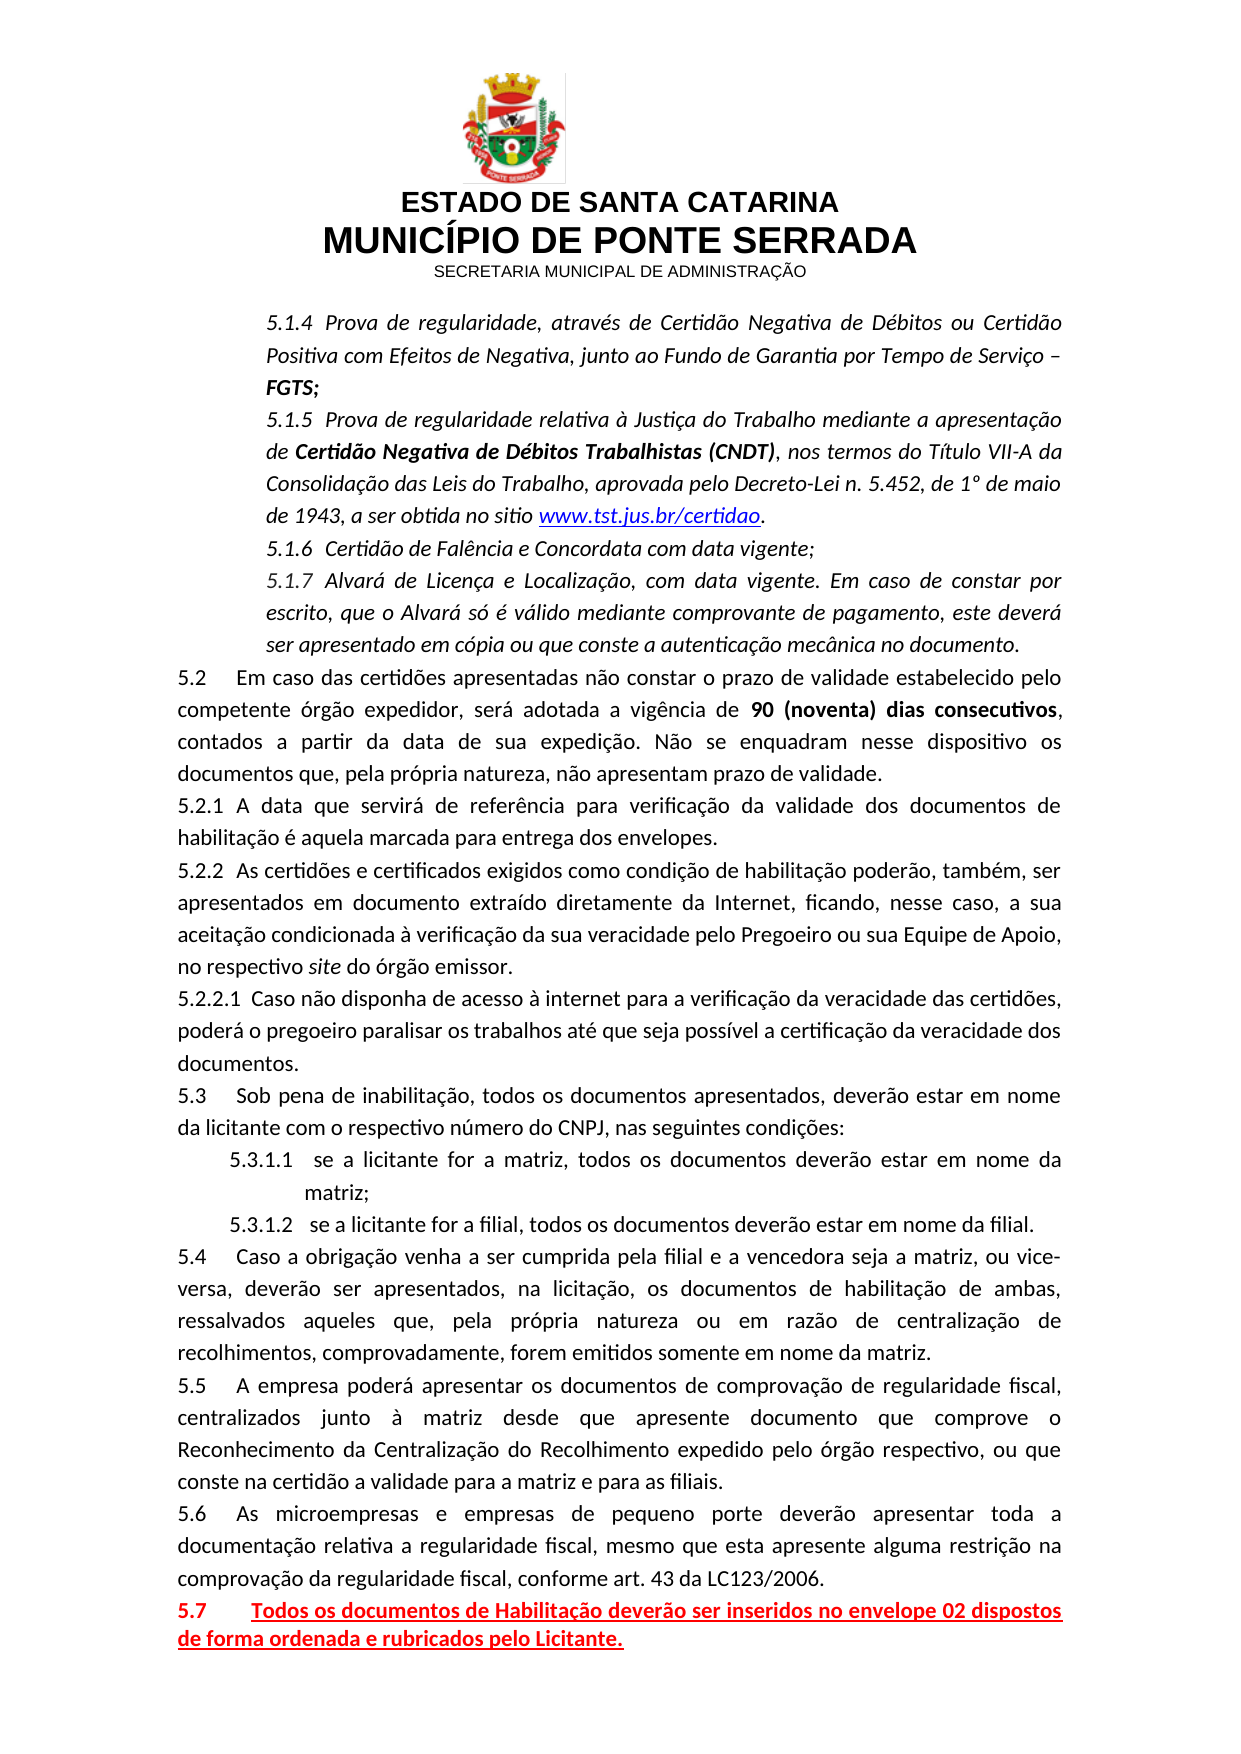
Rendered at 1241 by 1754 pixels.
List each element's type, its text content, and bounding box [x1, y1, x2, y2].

list Prova de regularidade relativa à Justiça do Trabalho mediante a apresentação de Certidão Negativa de Débitos Trabalhistas (CNDT), nos termos do Título VII-A da Consolidação das Leis do Trabalho, aprovada pelo Decreto-Lei n. 5.452, de 1º de maio de ser obtida no sitio www.tst.jus.br/certidao. [266, 405, 1063, 530]
list Sob pena de inabilitação, todos os documentos apresentados, deverão estar em nome da licitante com o respectivo número do CNPJ, nas seguintes condições: [177, 1081, 1063, 1141]
list A data que servirá de referência para verificação da validade dos documentos de habilitação é aquela marcada para entrega dos envelopes. [177, 791, 1063, 852]
list Certidão de Falência e Concordata com data vigente; [266, 534, 1063, 562]
list se a licitante for a filial, todos os documentos deverão estar em nome da filial. [229, 1210, 1063, 1238]
picture [462, 73, 567, 185]
list Caso não disponha de acesso à internet para a verificação da veracidade das certidões, poderá o pregoeiro paralisar os trabalhos até que seja possível a certificação da veracidade dos documentos. [177, 984, 1063, 1077]
list se a licitante for a matriz, todos os documentos deverão estar em nome da matriz; [229, 1145, 1063, 1206]
list As certidões e certificados exigidos como condição de habilitação poderão, também, ser apresentados em documento extraído diretamente da Internet, ficando, nesse caso, a sua aceitação condicionada à verificação da sua veracidade pelo Pregoeiro ou sua Equipe de Apoio, no respectivo site do órgão emissor. [177, 856, 1063, 980]
list Prova de regularidade, através de Certidão Negativa de Débitos ou Certidão Positiva com Efeitos de Negativa, junto ao Fundo de Garantia por Tempo de Serviço – FGTS; [266, 308, 1063, 401]
list As microempresas e empresas de pequeno porte deverão apresentar toda a documentação relativa a regularidade fiscal, mesmo que esta apresente alguma restrição na comprovação da regularidade fiscal, conforme art. 43 da LC123/2006. [177, 1499, 1063, 1592]
list A empresa poderá apresentar os documentos de comprovação de regularidade fiscal, centralizados junto à matriz desde que apresente documento que comprove o Reconhecimento da Centralização do Recolhimento expedido pelo órgão respectivo, ou que conste na certidão a validade para a matriz e para as filiais. [177, 1371, 1063, 1495]
list Todos os documentos de Habilitação deverão ser inseridos no envelope 02 dispostos de forma ordenada e rubricados pelo Licitante. [177, 1596, 1063, 1652]
list Alvará de Licença e Localização, com data vigente. Em caso de constar por escrito, que o Alvará só é válido mediante comprovante de pagamento, este deverá ser apresentado em cópia ou que conste a autenticação mecânica no documento. [266, 566, 1063, 658]
list Em caso das certidões apresentadas não constar o prazo de validade estabelecido pelo competente órgão expedidor, será adotada a vigência de 90 (noventa) dias consecutivos, contados a partir da data de sua expedição. Não se enquadram nesse dispositivo os documentos que, pela própria natureza, não apresentam prazo de validade. [177, 663, 1063, 787]
list Caso a obrigação venha a ser cumprida pela filial e a vencedora seja a matriz, ou vice-versa, deverão ser apresentados, na licitação, os documentos de habilitação de ambas, ressalvados aqueles que, pela própria natureza ou em razão de centralização de recolhimentos, comprovadamente, forem emitidos somente em nome da matriz. [177, 1242, 1063, 1367]
